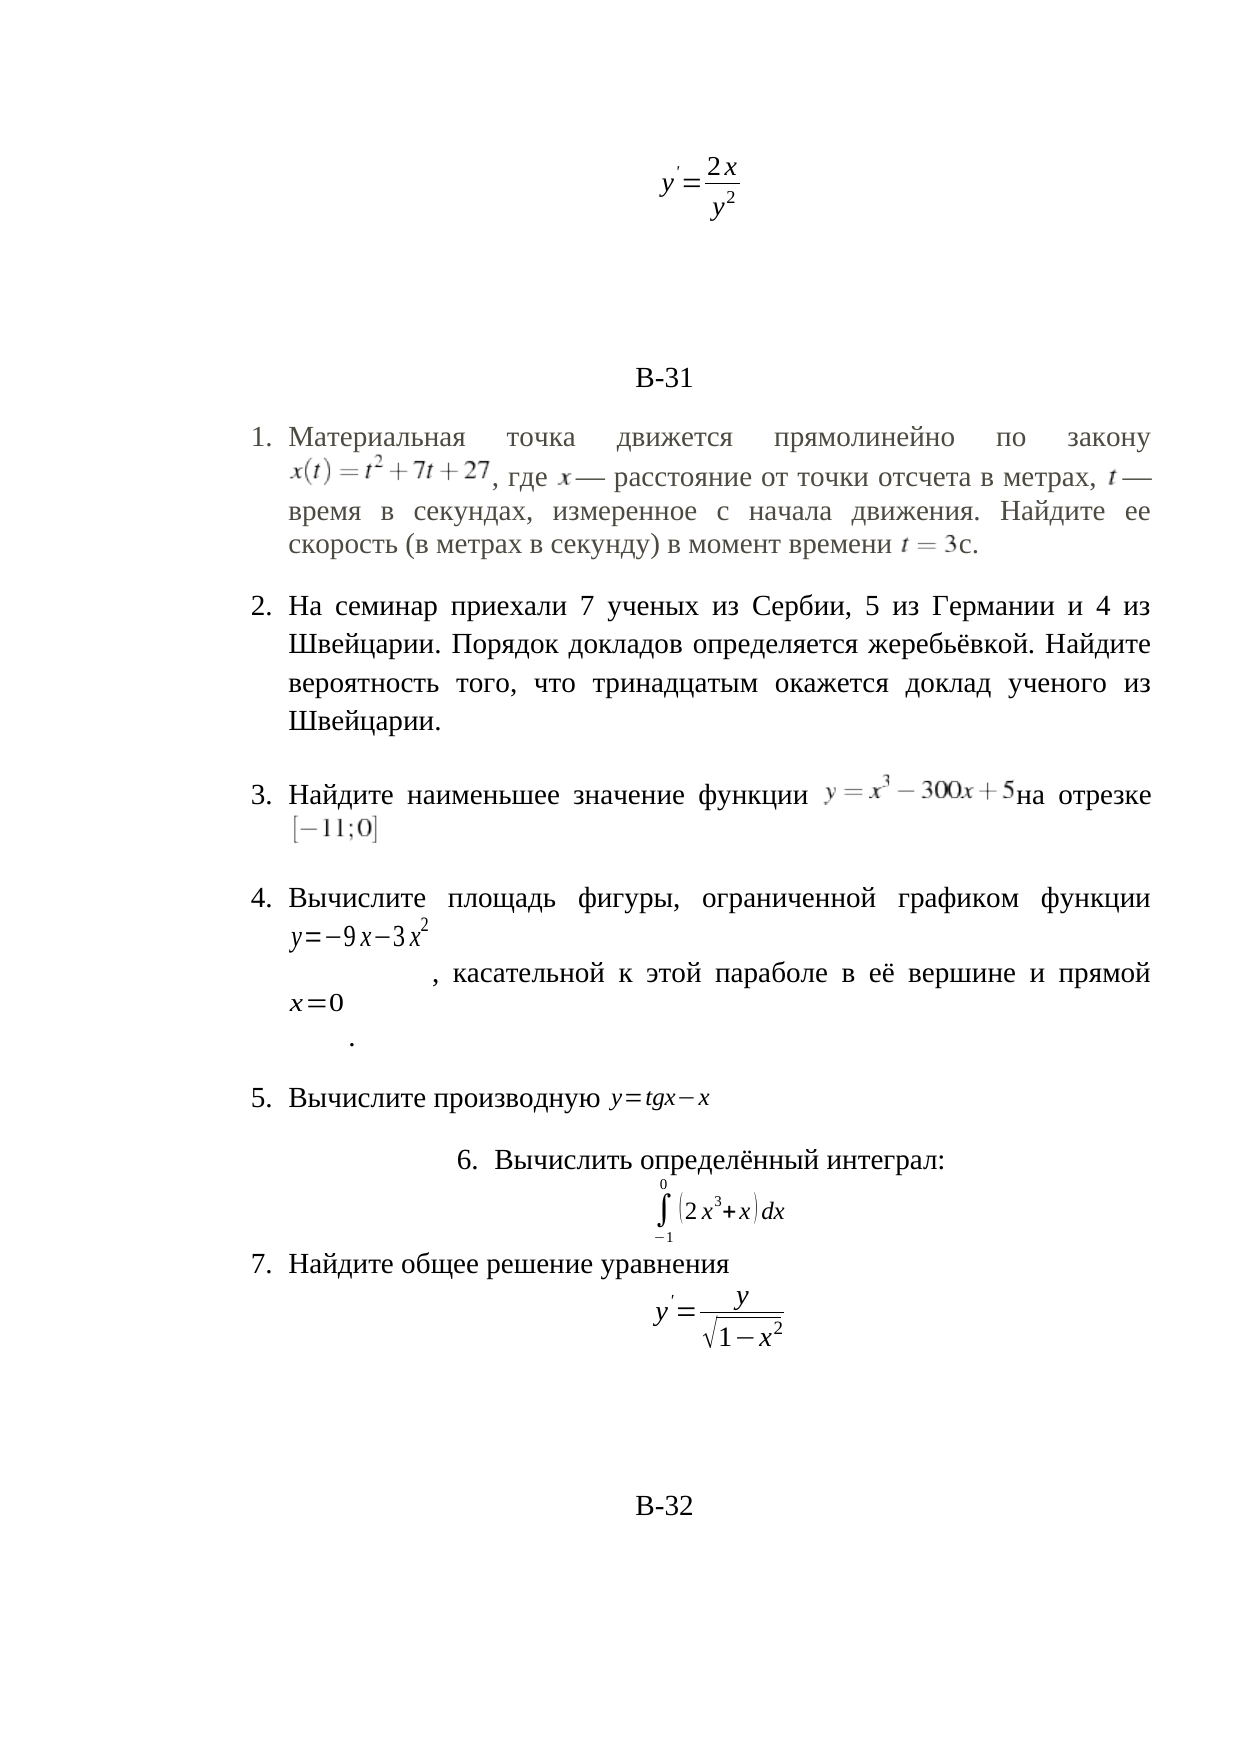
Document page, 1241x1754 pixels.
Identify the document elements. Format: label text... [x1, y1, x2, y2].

list На семинар приехали 7 ученых из Сербии, 5 из Германии и 4 из Швейцарии. Порядок докладов определяется жеребьёвкой. Найдите вероятность того, что тринадцатым окажется доклад ученого из Швейцарии. [251, 588, 1152, 769]
list Вычислите площадь фигуры, ограниченной графиком функции , касательной к этой параболе в её вершине и прямой . [251, 881, 1152, 1080]
picture [288, 453, 492, 487]
picture [822, 773, 1017, 805]
list Материальная точка движется прямолинейно по закону , где — расстояние от точки отсчета в метрах, — время в секундах, измеренное с начала движения. Найдите ее скорость (в метрах в секунду) в момент времени с. [251, 419, 1152, 588]
text В-32 [177, 1488, 1152, 1522]
list Найдите общее решение уравнения [251, 1246, 1152, 1280]
list Вычислите производную [251, 1080, 1152, 1142]
picture [288, 814, 380, 845]
list Найдите наименьшее значение функции на отрезке [251, 773, 1152, 876]
picture [1106, 467, 1123, 487]
text В-31 [177, 360, 1152, 394]
picture [899, 532, 959, 554]
list Вычислить определённый интеграл: [251, 1142, 1152, 1246]
picture [556, 470, 576, 487]
